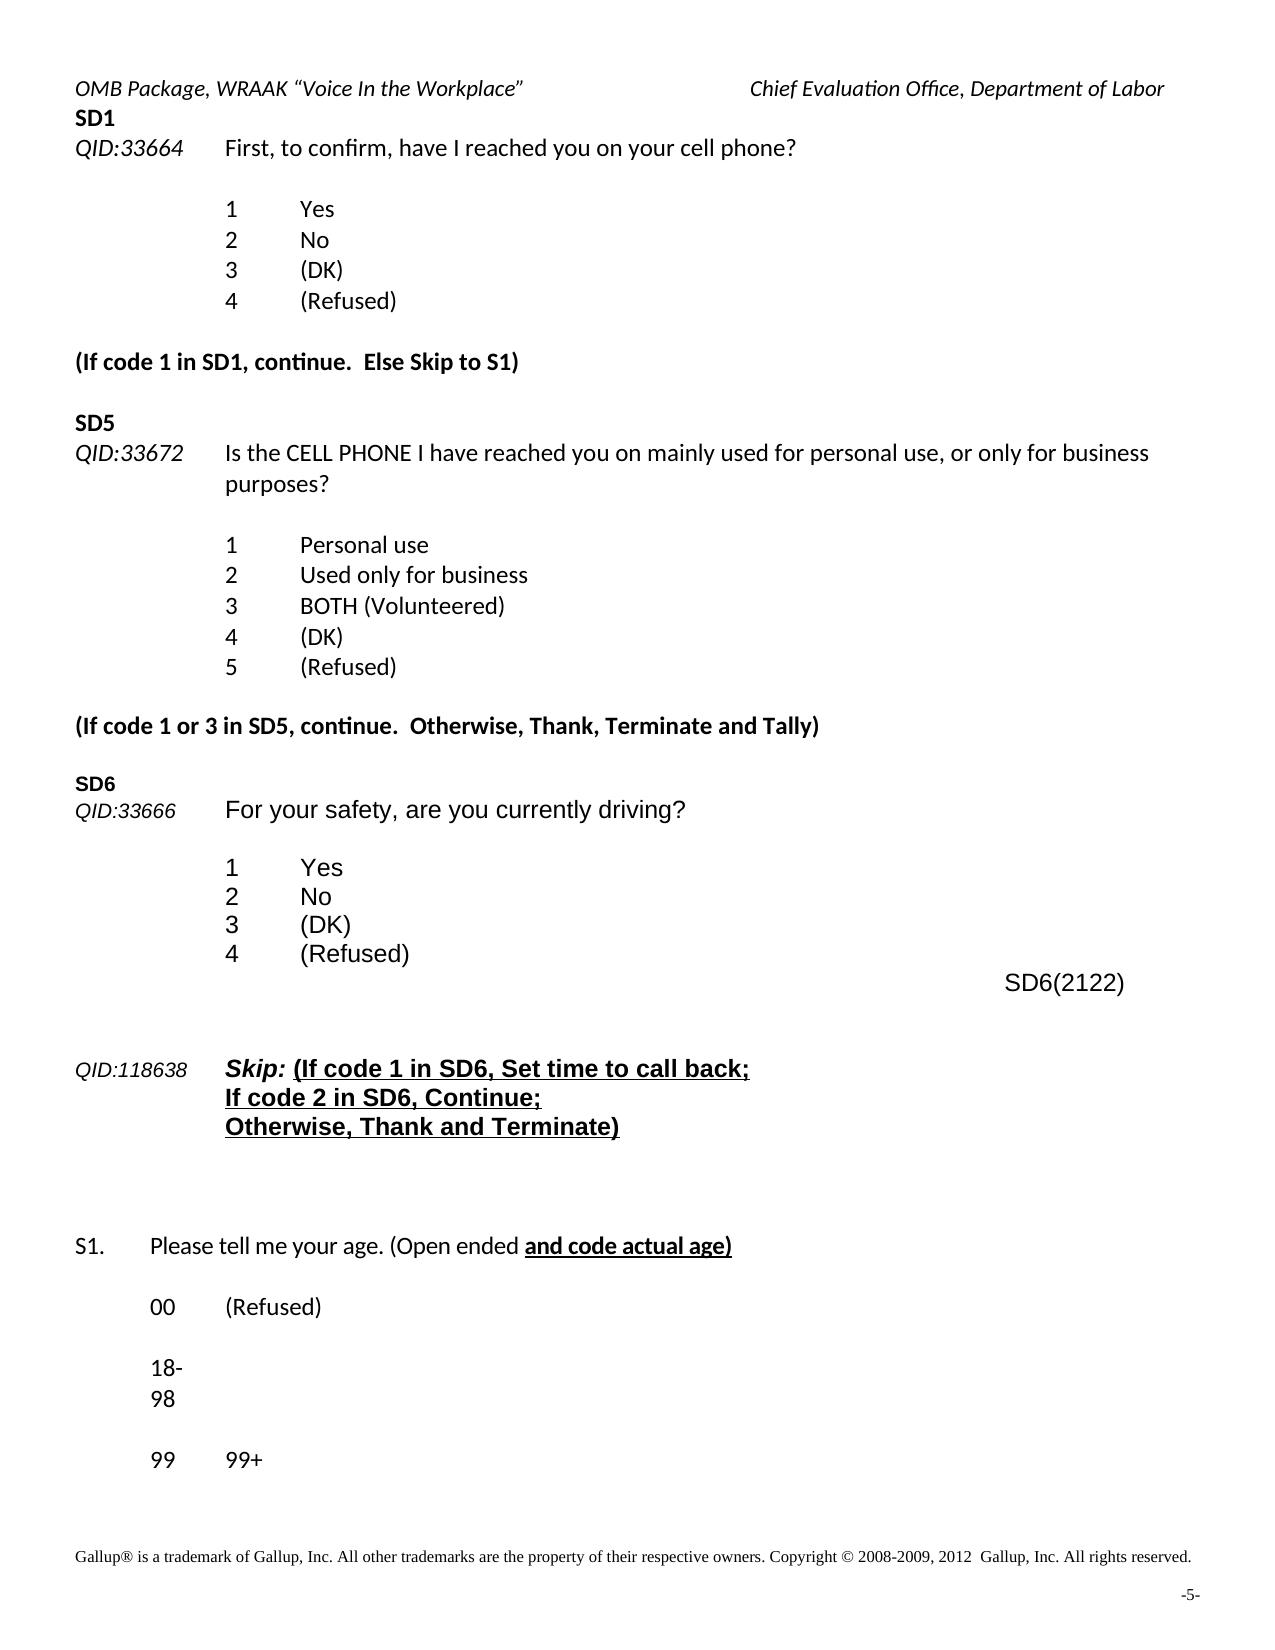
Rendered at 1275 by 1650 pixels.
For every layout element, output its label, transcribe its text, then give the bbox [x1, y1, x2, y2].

text SD6 [75, 771, 1200, 795]
text 5 (Refused) [225, 651, 1200, 682]
text 2 No [225, 224, 1200, 254]
text SD6(2122) [75, 968, 1200, 997]
text SD5 [75, 407, 1200, 437]
text S1. Please tell me your age. (Open ended and code actual age) [75, 1230, 975, 1261]
text 2 No [225, 882, 1200, 910]
text 1 Personal use [225, 529, 1200, 559]
text QID:33664 First, to confirm, have I reached you on your cell phone? [75, 132, 1200, 163]
text (If code 1 or 3 in SD5, continue. Otherwise, Thank, Terminate and Tally) [75, 710, 1200, 741]
text 99 99+ [75, 1444, 1200, 1474]
text 3 (DK) [225, 910, 1200, 939]
text 1 Yes [225, 193, 1200, 224]
text 3 BOTH (Volunteered) [225, 590, 1200, 621]
text SD1 [75, 102, 1200, 132]
text 00 (Refused) [75, 1291, 975, 1322]
text 2 Used only for business [225, 559, 1200, 590]
text 4 (Refused) [225, 939, 1200, 968]
text 18- [75, 1352, 1200, 1383]
text 4 (DK) [225, 621, 1200, 651]
text QID:33666 For your safety, are you currently driving? [75, 795, 1200, 824]
text 4 (Refused) [225, 285, 1200, 315]
text QID:33672 Is the CELL PHONE I have reached you on mainly used for personal use, or only for business purposes? [75, 437, 1200, 498]
text 1 Yes [225, 853, 1200, 882]
text 3 (DK) [225, 254, 1200, 285]
text QID:118638 Skip: (If code 1 in SD6, Set time to call back; If code 2 in SD6, Continue; Otherwise, Thank and Terminate) [75, 1054, 1200, 1140]
text 98 [75, 1383, 1200, 1413]
text (If code 1 in SD1, continue. Else Skip to S1) [75, 346, 1200, 407]
